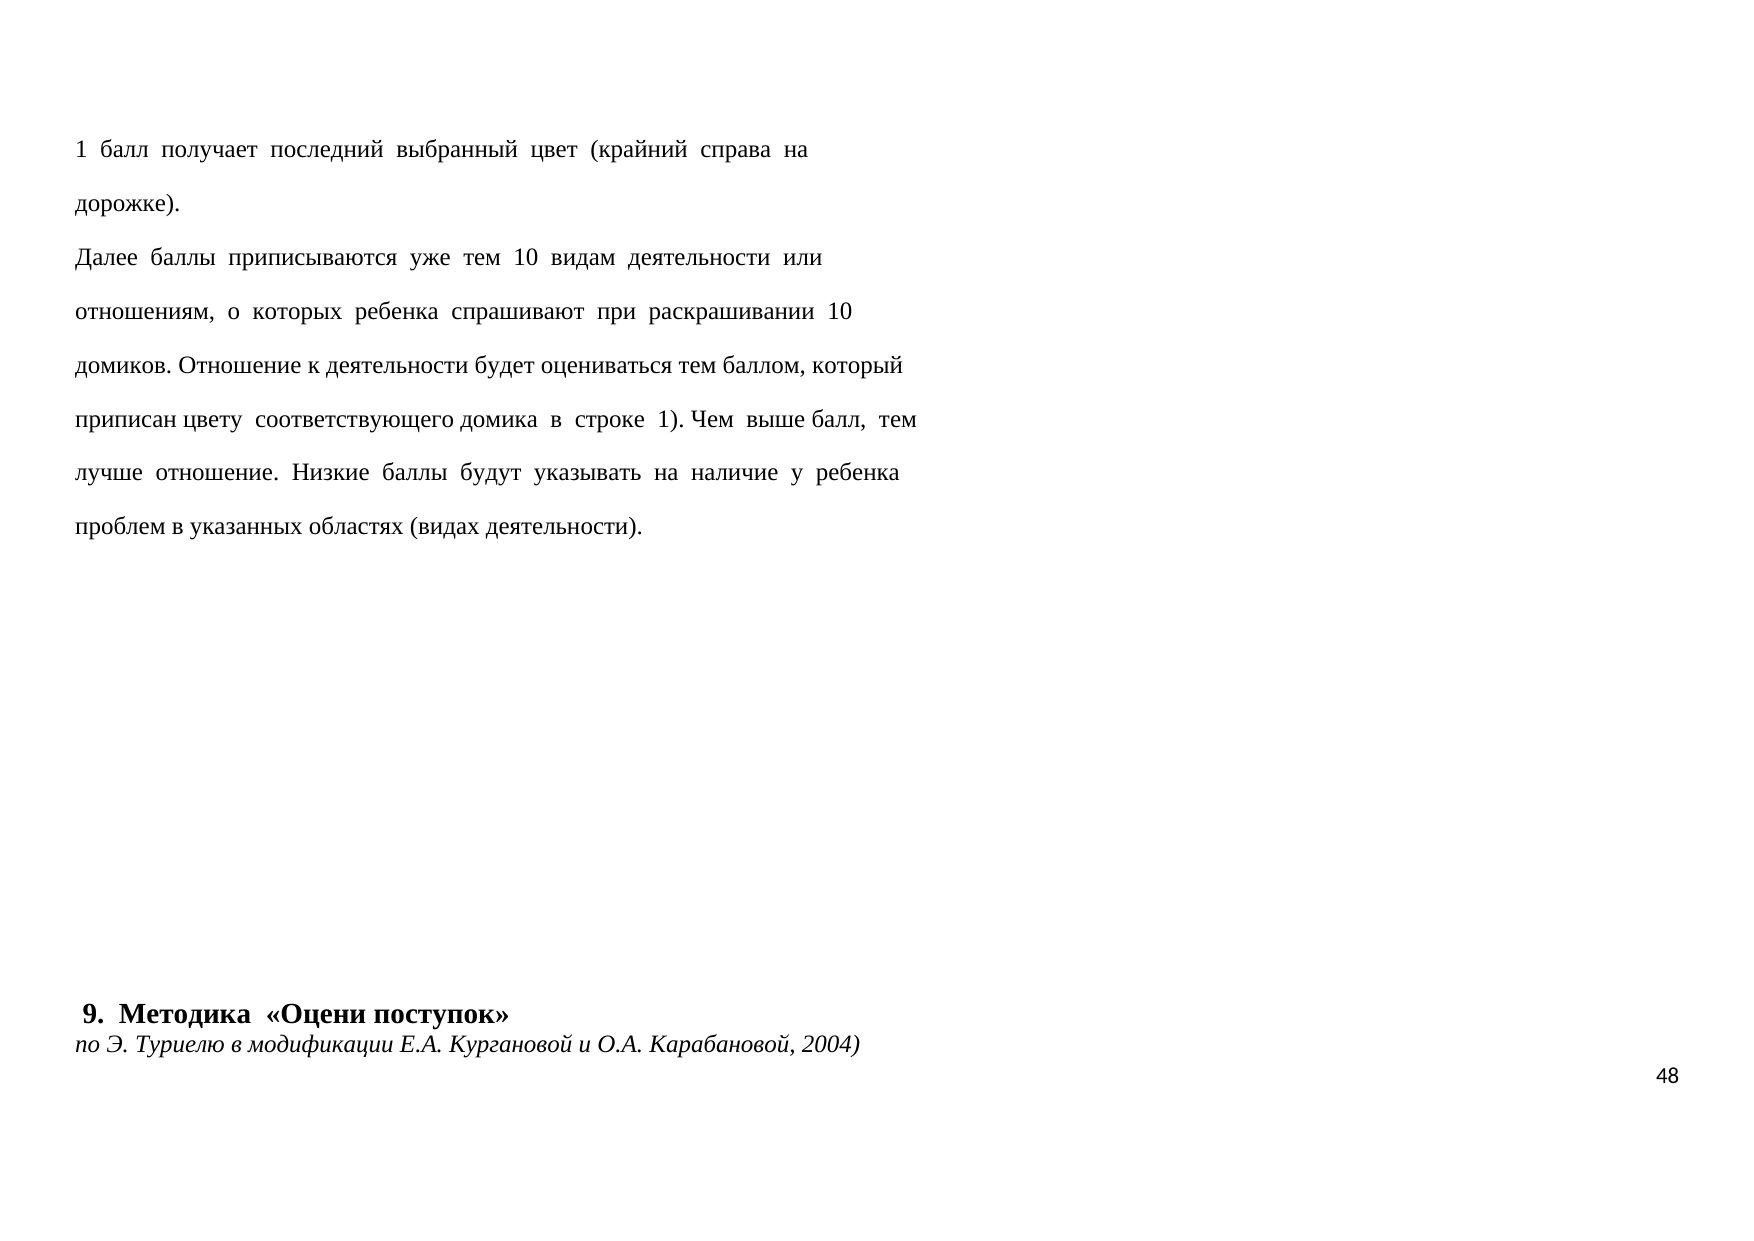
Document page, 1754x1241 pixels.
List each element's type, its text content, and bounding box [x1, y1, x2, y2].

text домиков. Отношение к деятельности будет оцениваться тем баллом, который [75, 350, 1679, 378]
text отношениям, о которых ребенка спрашивают при раскрашивании 10 [75, 296, 1679, 325]
text приписан цвету соответствующего домика в строке 1). Чем выше балл, тем [75, 404, 1679, 432]
text дорожке). [75, 188, 1679, 217]
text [75, 996, 1679, 1058]
text Далее баллы приписываются уже тем 10 видам деятельности или [75, 242, 1679, 271]
text проблем в указанных областях (видах деятельности). [75, 511, 1679, 540]
text лучше отношение. Низкие баллы будут указывать на наличие у ребенка [75, 457, 1679, 486]
text 1 балл получает последний выбранный цвет (крайний справа на [75, 134, 1679, 163]
